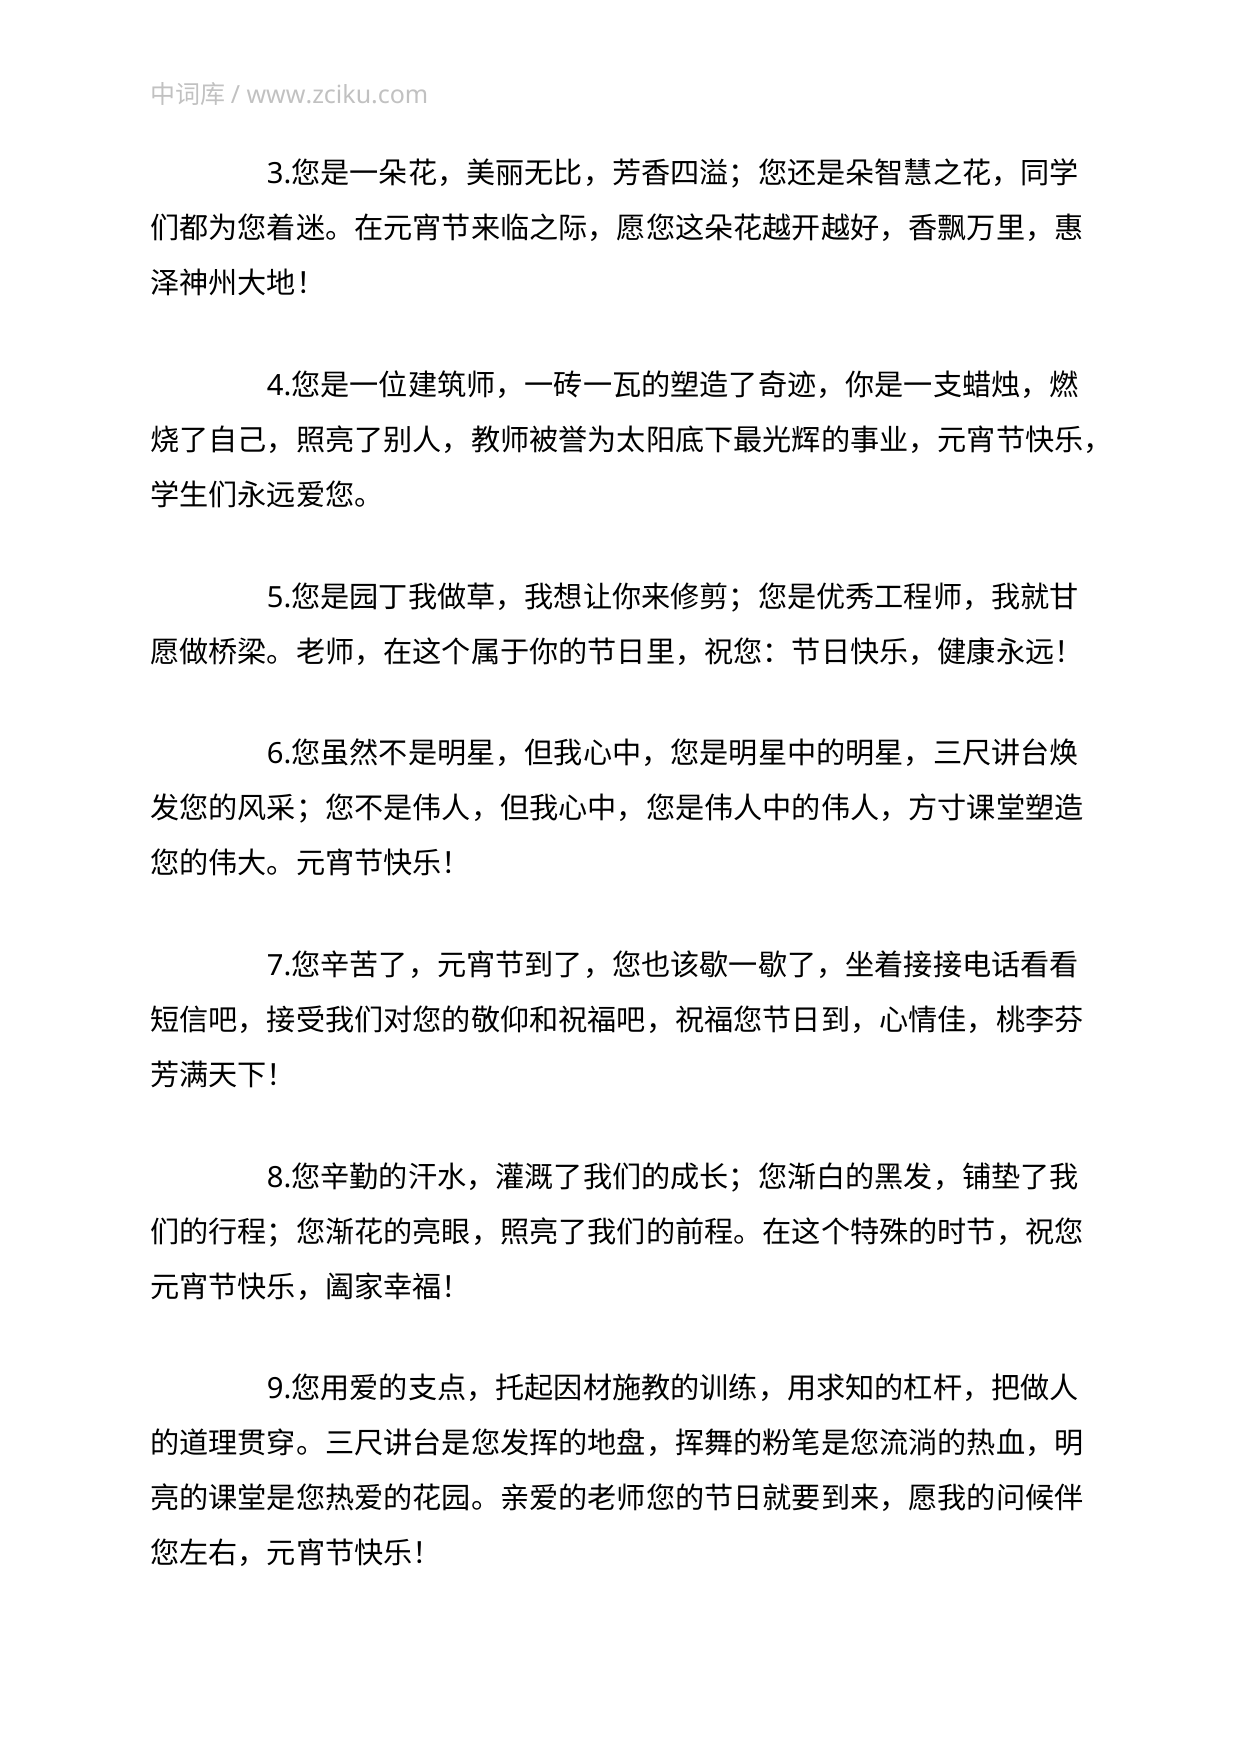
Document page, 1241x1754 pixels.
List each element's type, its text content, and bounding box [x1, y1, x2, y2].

text 8.您辛勤的汗水，灌溉了我们的成长；您渐白的黑发，铺垫了我们的行程；您渐花的亮眼，照亮了我们的前程。在这个特殊的时节，祝您元宵节快乐，阖家幸福！ [150, 1153, 1090, 1306]
text 7.您辛苦了，元宵节到了，您也该歇一歇了，坐着接接电话看看短信吧，接受我们对您的敬仰和祝福吧，祝福您节日到，心情佳，桃李芬芳满天下！ [150, 942, 1090, 1094]
text 9.您用爱的支点，托起因材施教的训练，用求知的杠杆，把做人的道理贯穿。三尺讲台是您发挥的地盘，挥舞的粉笔是您流淌的热血，明亮的课堂是您热爱的花园。亲爱的老师您的节日就要到来，愿我的问候伴您左右，元宵节快乐！ [150, 1365, 1090, 1572]
text 4.您是一位建筑师，一砖一瓦的塑造了奇迹，你是一支蜡烛，燃烧了自己，照亮了别人，教师被誉为太阳底下最光辉的事业，元宵节快乐，学生们永远爱您。 [150, 362, 1090, 514]
text 3.您是一朵花，美丽无比，芳香四溢；您还是朵智慧之花，同学们都为您着迷。在元宵节来临之际，愿您这朵花越开越好，香飘万里，惠泽神州大地！ [150, 150, 1090, 302]
text 6.您虽然不是明星，但我心中，您是明星中的明星，三尺讲台焕发您的风采；您不是伟人，但我心中，您是伟人中的伟人，方寸课堂塑造您的伟大。元宵节快乐！ [150, 730, 1090, 882]
text 5.您是园丁我做草，我想让你来修剪；您是优秀工程师，我就甘愿做桥梁。老师，在这个属于你的节日里，祝您：节日快乐，健康永远！ [150, 573, 1090, 671]
